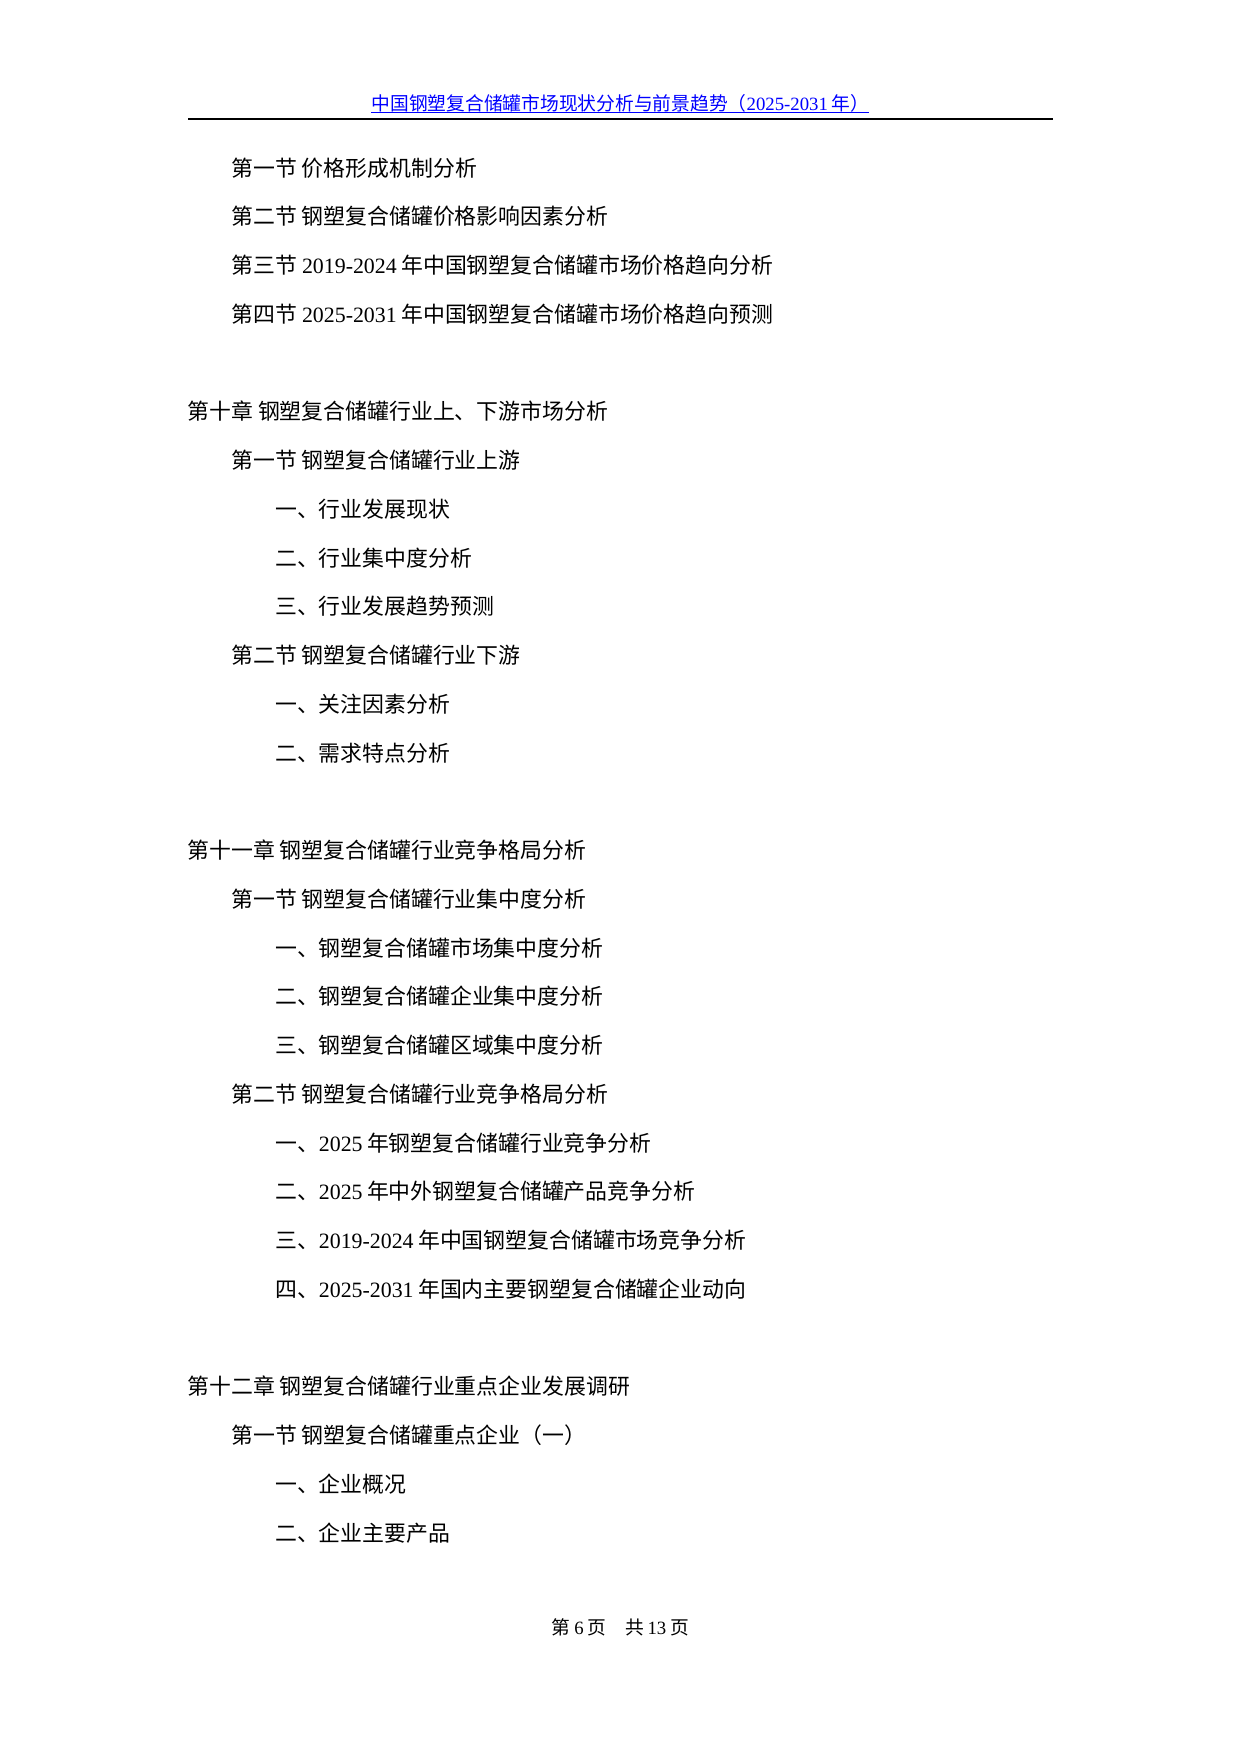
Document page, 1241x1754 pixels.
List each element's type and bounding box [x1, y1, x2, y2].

text [187, 150, 1053, 1548]
